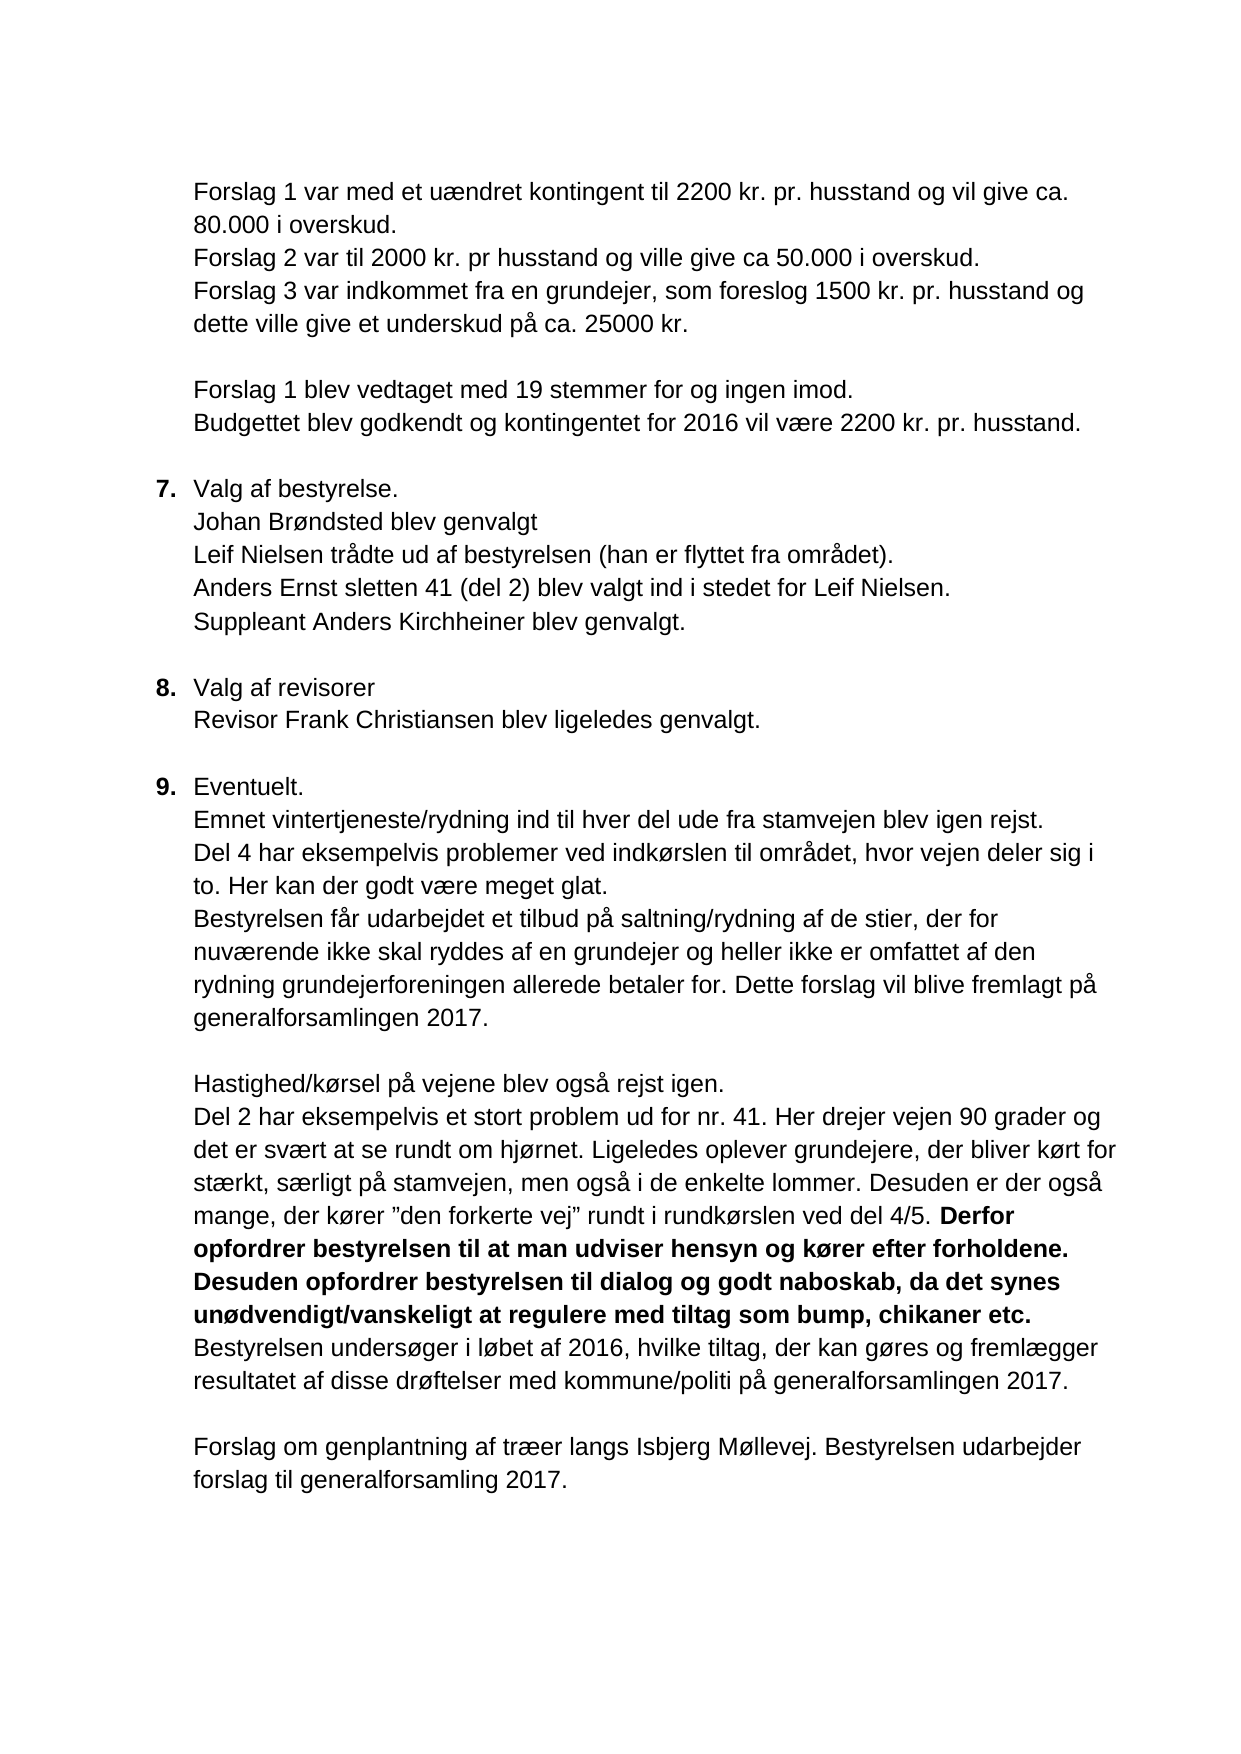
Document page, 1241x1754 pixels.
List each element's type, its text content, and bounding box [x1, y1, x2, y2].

list Revisor Frank Christiansen blev ligeledes genvalgt. [193, 706, 1122, 734]
list Forslag 2 var til 2000 kr. pr husstand og ville give ca 50.000 i overskud. [193, 243, 1122, 272]
list Emnet vintertjeneste/rydning ind til hver del ude fra stamvejen blev igen rejst. [193, 804, 1122, 833]
list Forslag 3 var indkommet fra en grundejer, som foreslog 1500 kr. pr. husstand og dette ville give et underskud på ca. 25000 kr. [193, 276, 1122, 338]
list Bestyrelsen undersøger i løbet af 2016, hvilke tiltag, der kan gøres og fremlægger resultatet af disse drøftelser med kommune/politi på generalforsamlingen 2017. [193, 1333, 1122, 1395]
list Hastighed/kørsel på vejene blev også rejst igen. [193, 1069, 1122, 1097]
list Del 2 har eksempelvis et stort problem ud for nr. 41. Her drejer vejen 90 grader og det er svært at se rundt om hjørnet. Ligeledes oplever grundejere, der bliver kørt for stærkt, særligt på stamvejen, men også i de enkelte lommer. Desuden er der også mange, der kører ”den forkerte vej” rundt i rundkørslen ved del 4/5. Derfor opfordrer bestyrelsen til at man udviser hensyn og kører efter forholdene. Desuden opfordrer bestyrelsen til dialog og godt naboskab, da det synes unødvendigt/vanskeligt at regulere med tiltag som bump, chikaner etc. [193, 1102, 1122, 1329]
list Forslag om genplantning af træer langs Isbjerg Møllevej. Bestyrelsen udarbejder forslag til generalforsamling 2017. [193, 1432, 1122, 1494]
list Valg af revisorer [156, 672, 1122, 701]
list Anders Ernst sletten 41 (del 2) blev valgt ind i stedet for Leif Nielsen. [193, 573, 1122, 602]
list Valg af bestyrelse. [156, 474, 1122, 503]
list Forslag 1 var med et uændret kontingent til 2200 kr. pr. husstand og vil give ca. 80.000 i overskud. [193, 177, 1122, 239]
list Leif Nielsen trådte ud af bestyrelsen (han er flyttet fra området). [193, 540, 1122, 569]
list Forslag 1 blev vedtaget med 19 stemmer for og ingen imod. [193, 375, 1122, 404]
list Eventuelt. [156, 772, 1122, 800]
list Del 4 har eksempelvis problemer ved indkørslen til området, hvor vejen deler sig i to. Her kan der godt være meget glat. [193, 838, 1122, 899]
list Suppleant Anders Kirchheiner blev genvalgt. [193, 606, 1122, 635]
list Johan Brøndsted blev genvalgt [193, 507, 1122, 536]
list Bestyrelsen får udarbejdet et tilbud på saltning/rydning af de stier, der for nuværende ikke skal ryddes af en grundejer og heller ikke er omfattet af den rydning grundejerforeningen allerede betaler for. Dette forslag vil blive fremlagt på generalforsamlingen 2017. [193, 904, 1122, 1031]
list Budgettet blev godkendt og kontingentet for 2016 vil være 2200 kr. pr. husstand. [193, 408, 1122, 437]
